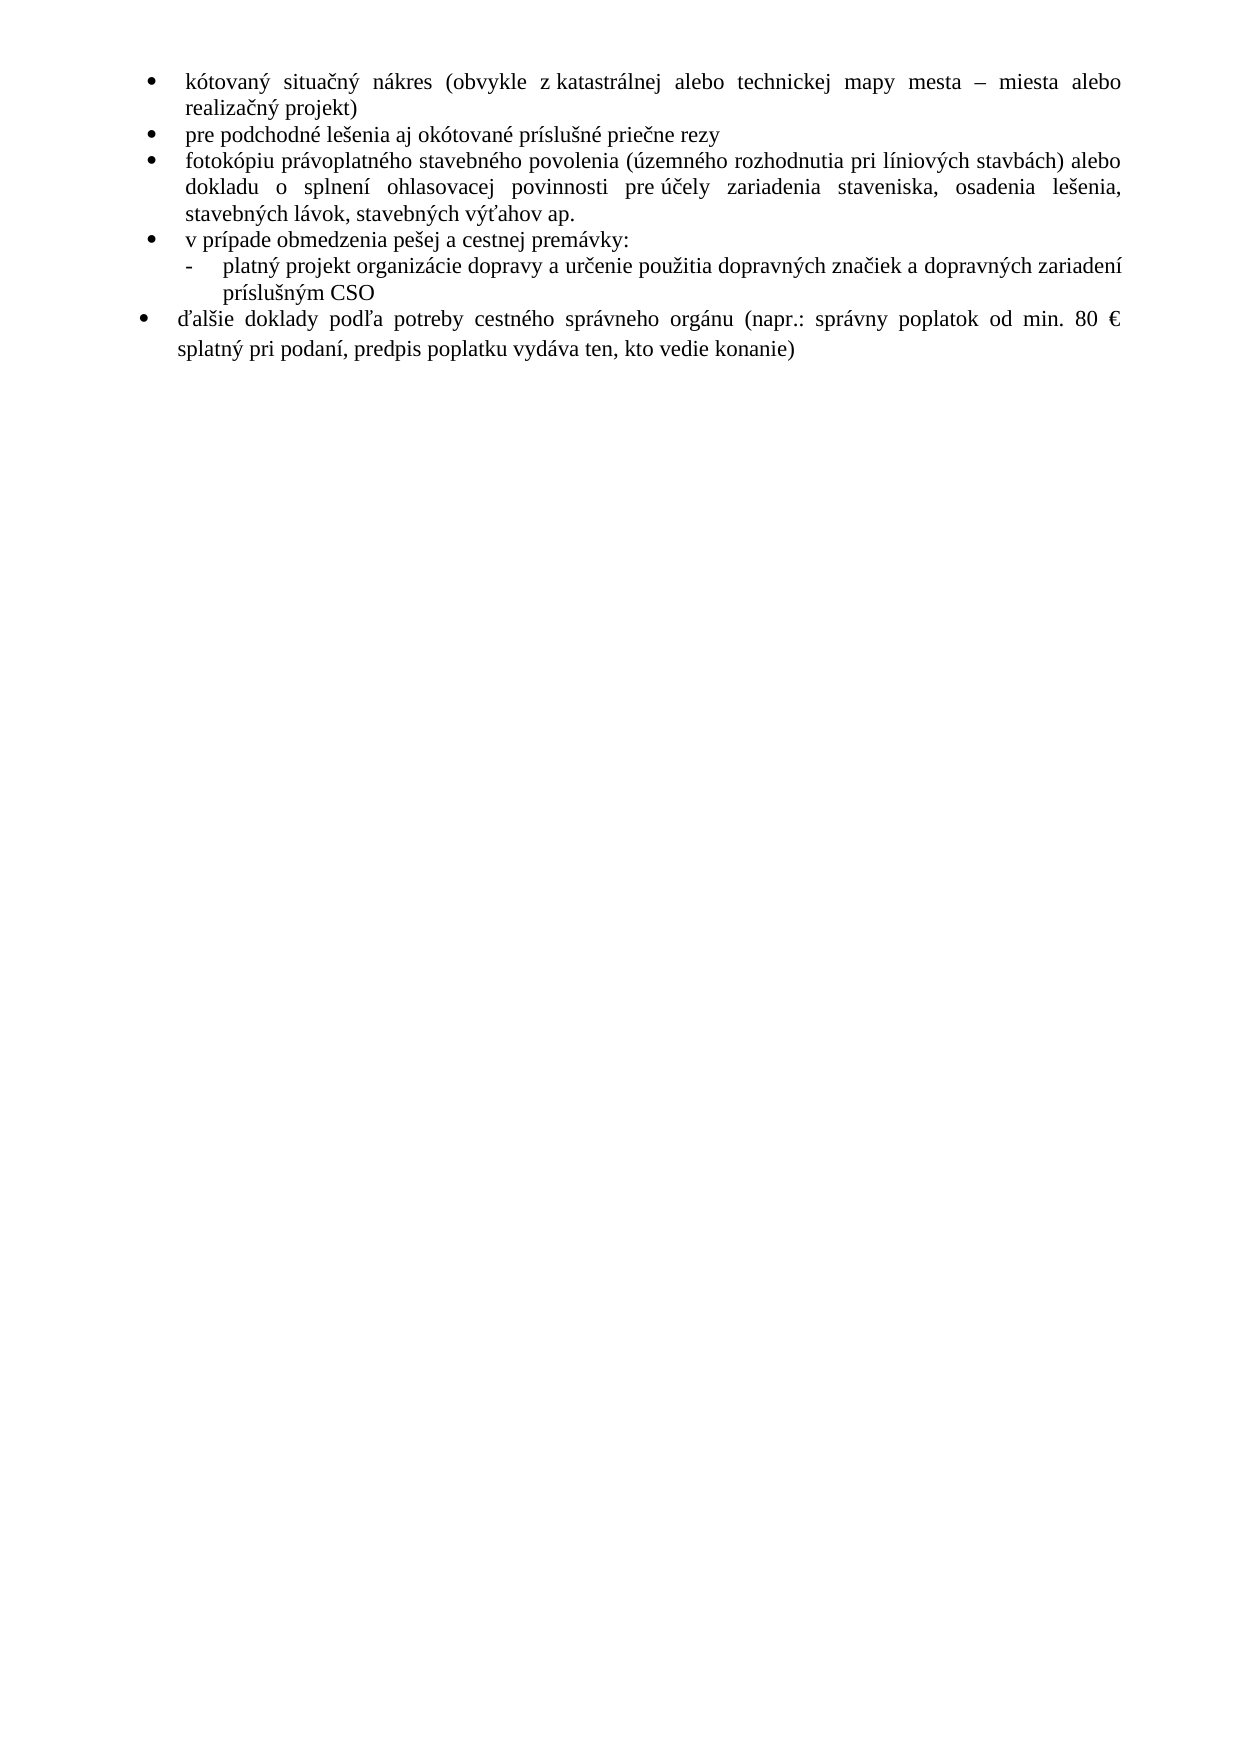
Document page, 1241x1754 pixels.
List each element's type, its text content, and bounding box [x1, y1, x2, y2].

list platný projekt organizácie dopravy a určenie použitia dopravných značiek a dopravných zariadení príslušným CSO [185, 252, 1122, 305]
list pre podchodné lešenia aj okótované príslušné priečne rezy [148, 121, 1122, 147]
list kótovaný situačný nákres (obvykle z katastrálnej alebo technickej mapy mesta – miesta alebo realizačný projekt) [148, 68, 1122, 121]
list v prípade obmedzenia pešej a cestnej premávky: [148, 226, 1122, 252]
list fotokópiu právoplatného stavebného povolenia (územného rozhodnutia pri líniových stavbách) alebo dokladu o splnení ohlasovacej povinnosti pre účely zariadenia staveniska, osadenia lešenia, stavebných lávok, stavebných výťahov ap. [148, 147, 1122, 226]
list ďalšie doklady podľa potreby cestného správneho orgánu (napr.: správny poplatok od min. 80 € splatný pri podaní, predpis poplatku vydáva ten, kto vedie konanie) [140, 305, 1122, 362]
